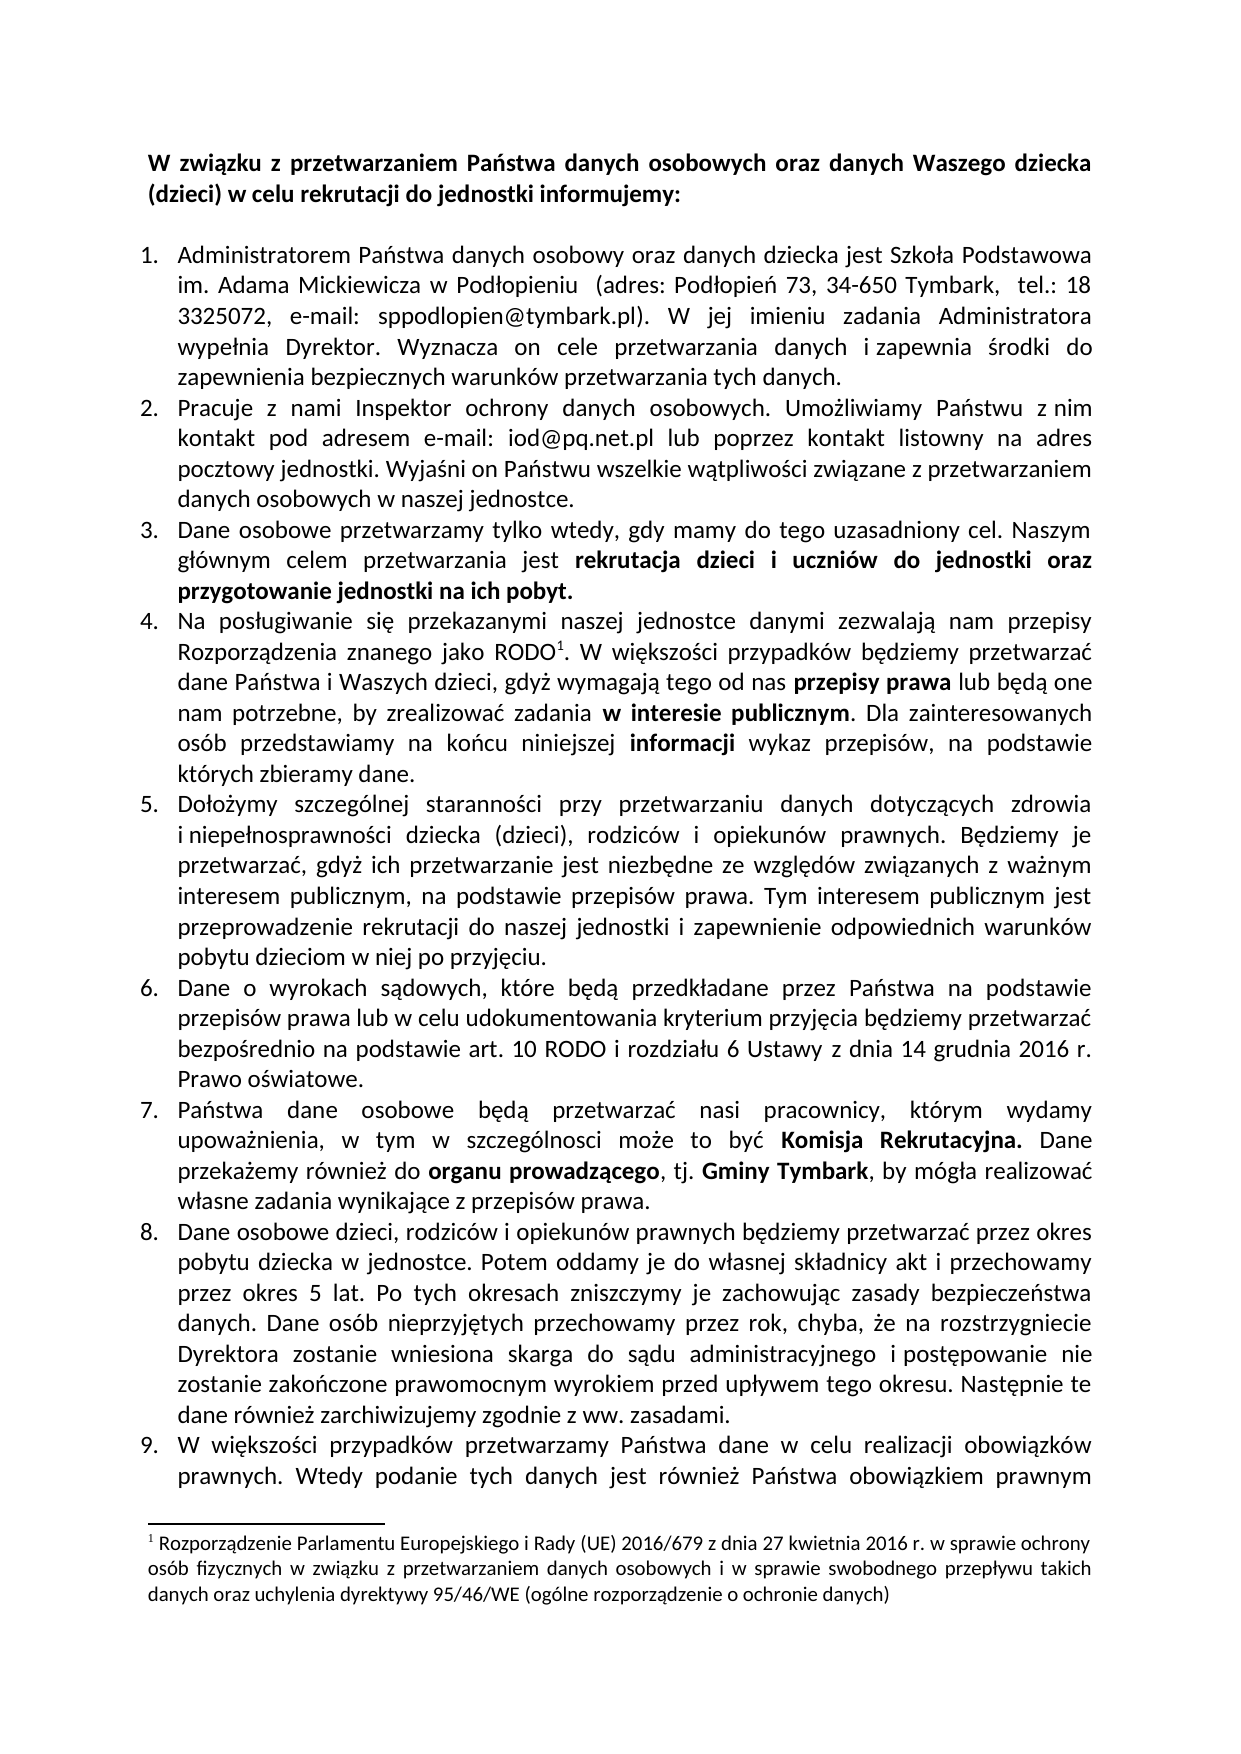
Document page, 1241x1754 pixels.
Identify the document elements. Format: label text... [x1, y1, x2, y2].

list Dane osobowe dzieci, rodziców i opiekunów prawnych będziemy przetwarzać przez okres pobytu dziecka w jednostce. Potem oddamy je do własnej składnicy akt i przechowamy przez okres 5 lat. Po tych okresach zniszczymy je zachowując zasady bezpieczeństwa danych. Dane osób nieprzyjętych przechowamy przez rok, chyba, że na rozstrzygniecie Dyrektora zostanie wniesiona skarga do sądu administracyjnego i postępowanie nie zostanie zakończone prawomocnym wyrokiem przed upływem tego okresu. Następnie te dane również zarchiwizujemy zgodnie z ww. zasadami. [140, 1216, 1093, 1429]
list Dane osobowe przetwarzamy tylko wtedy, gdy mamy do tego uzasadniony cel. Naszym głównym celem przetwarzania jest rekrutacja dzieci i uczniów do jednostki oraz przygotowanie jednostki na ich pobyt. [140, 514, 1093, 605]
list Pracuje z nami Inspektor ochrony danych osobowych. Umożliwiamy Państwu z nim kontakt pod adresem e-mail: iod@pq.net.pl lub poprzez kontakt listowny na adres pocztowy jednostki. Wyjaśni on Państwu wszelkie wątpliwości związane z przetwarzaniem danych osobowych w naszej jednostce. [140, 392, 1093, 514]
list Dane o wyrokach sądowych, które będą przedkładane przez Państwa na podstawie przepisów prawa lub w celu udokumentowania kryterium przyjęcia będziemy przetwarzać bezpośrednio na podstawie art. 10 RODO i rozdziału 6 Ustawy z dnia 14 grudnia 2016 r. Prawo oświatowe. [140, 972, 1093, 1094]
list Na posługiwanie się przekazanymi naszej jednostce danymi zezwalają nam przepisy Rozporządzenia znanego jako RODO. W większości przypadków będziemy przetwarzać dane Państwa i Waszych dzieci, gdyż wymagają tego od nas przepisy prawa lub będą one nam potrzebne, by zrealizować zadania w interesie publicznym. Dla zainteresowanych osób przedstawiamy na końcu niniejszej informacji wykaz przepisów, na podstawie których zbieramy dane. [140, 605, 1093, 788]
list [140, 1429, 1093, 1491]
text W związku z przetwarzaniem Państwa danych osobowych oraz danych Waszego dziecka (dzieci) w celu rekrutacji do jednostki informujemy: [148, 148, 1093, 209]
list Administratorem Państwa danych osobowy oraz danych dziecka jest Szkoła Podstawowa im. Adama Mickiewicza w Podłopieniu (adres: Podłopień 73, 34-650 Tymbark, tel.: 18 3325072, e-mail: sppodlopien@tymbark.pl). W jej imieniu zadania Administratora wypełnia Dyrektor. Wyznacza on cele przetwarzania danych i zapewnia środki do zapewnienia bezpiecznych warunków przetwarzania tych danych. [140, 239, 1093, 392]
list Dołożymy szczególnej staranności przy przetwarzaniu danych dotyczących zdrowia i niepełnosprawności dziecka (dzieci), rodziców i opiekunów prawnych. Będziemy je przetwarzać, gdyż ich przetwarzanie jest niezbędne ze względów związanych z ważnym interesem publicznym, na podstawie przepisów prawa. Tym interesem publicznym jest przeprowadzenie rekrutacji do naszej jednostki i zapewnienie odpowiednich warunków pobytu dzieciom w niej po przyjęciu. [140, 788, 1093, 972]
list Państwa dane osobowe będą przetwarzać nasi pracownicy, którym wydamy upoważnienia, w tym w szczególnosci może to być Komisja Rekrutacyjna. Dane przekażemy również do organu prowadzącego, tj. Gminy Tymbark, by mógła realizować własne zadania wynikające z przepisów prawa. [140, 1094, 1093, 1216]
